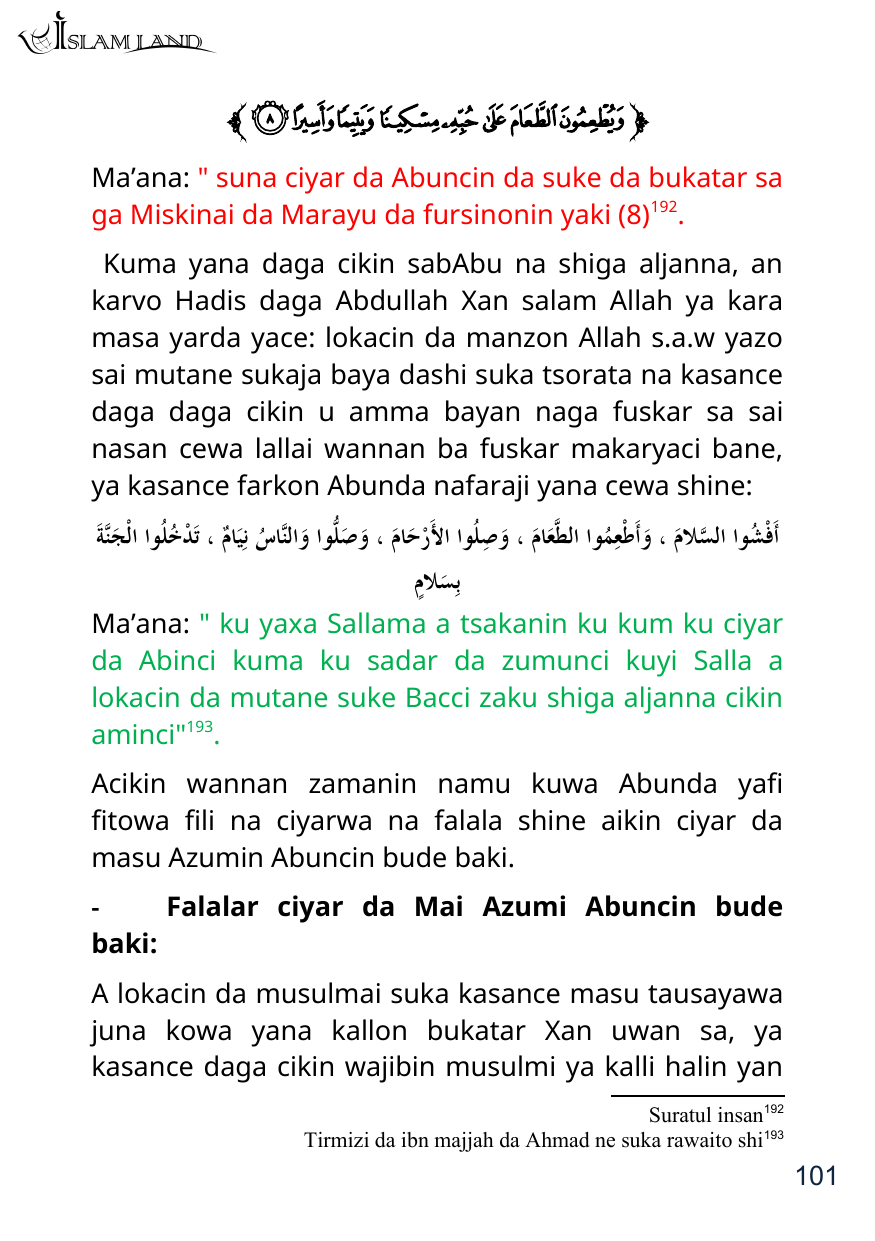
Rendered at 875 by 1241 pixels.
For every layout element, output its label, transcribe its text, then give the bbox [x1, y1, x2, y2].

text Ma’ana: " ku yaxa Sallama a tsakanin ku kum ku ciyar da Abinci kuma ku sadar da zumunci kuyi Salla a lokacin da mutane suke Bacci zaku shiga aljanna cikin aminci". [91, 605, 784, 752]
list Falalar ciyar da Mai Azumi Abuncin bude baki: [91, 888, 784, 962]
picture [17, 11, 218, 54]
text Kuma yana daga cikin sabAbu na shiga aljanna, an karvo Hadis daga Abdullah Xan salam Allah ya kara masa yarda yace: lokacin da manzon Allah s.a.w yazo sai mutane sukaja baya dashi suka tsorata na kasance daga daga cikin u amma bayan naga fuskar sa sai nasan cewa lallai wannan ba fuskar makaryaci bane, ya kasance farkon Abunda nafaraji yana cewa shine: [91, 245, 784, 503]
text Ma’ana: " suna ciyar da Abuncin da suke da bukatar sa ga Miskinai da Marayu da fursinonin yaki (8). [91, 158, 784, 232]
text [91, 974, 784, 1085]
text Acikin wannan zamanin namu kuwa Abunda yafi fitowa fili na ciyarwa na falala shine aikin ciyar da masu Azumin Abuncin bude baki. [91, 765, 784, 875]
text ﭽ ﭡ ﭢ ﭣ ﭤ ﭥ ﭦ ﭧ ﭨ ﭼ [91, 90, 784, 146]
text أَفْشُوا السَّلامَ ، وَأَطْعِمُوا الطَّعَامَ ، وَصِلُوا الأَرْحَامَ ، وَصَلُّوا وَالنَّاسُ نِيَامٌ ، تَدْخُلُوا الْجَنَّةَ بِسَلامٍ [91, 515, 784, 605]
